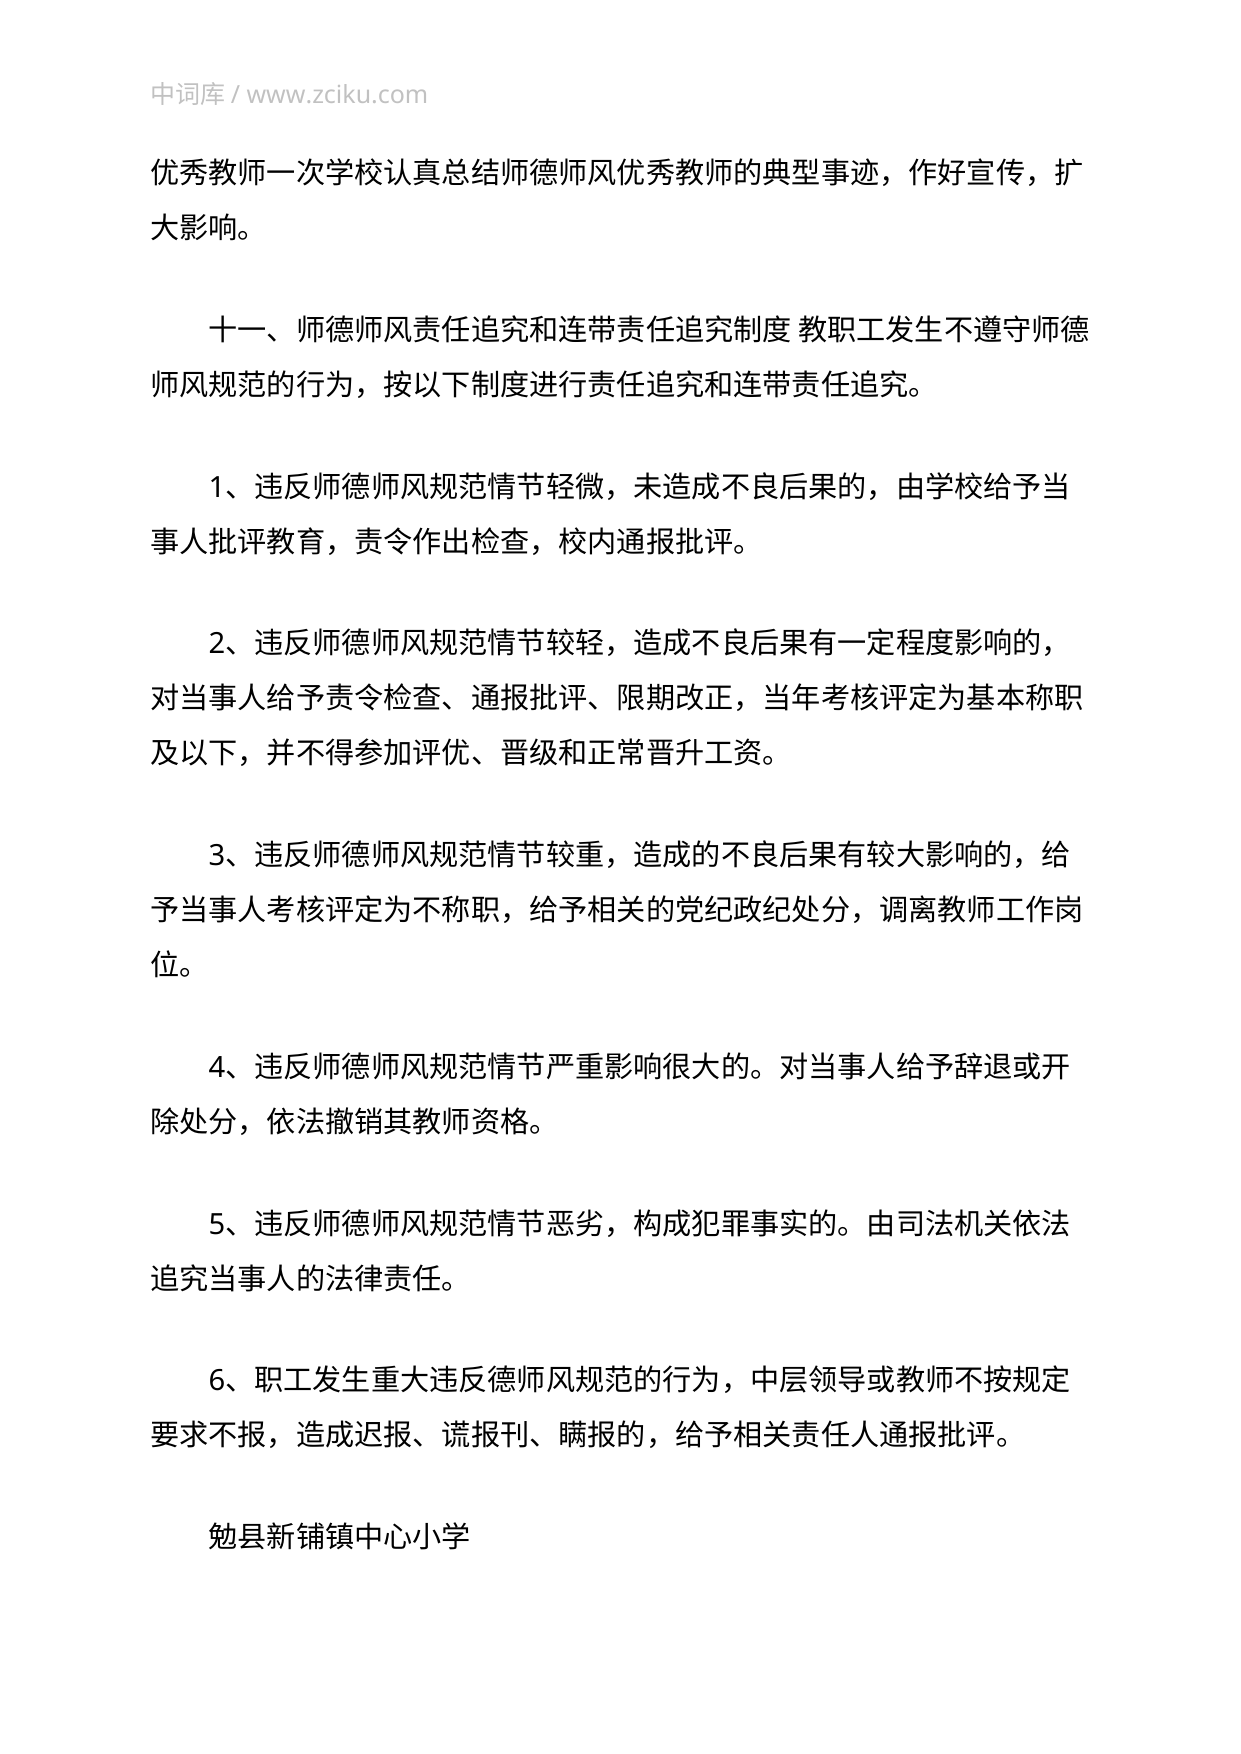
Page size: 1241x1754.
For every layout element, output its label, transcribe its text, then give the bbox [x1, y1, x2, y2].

text 4、违反师德师风规范情节严重影响很大的。对当事人给予辞退或开除处分，依法撤销其教师资格。 [150, 1043, 1090, 1141]
text 3、违反师德师风规范情节较重，造成的不良后果有较大影响的，给予当事人考核评定为不称职，给予相关的党纪政纪处分，调离教师工作岗位。 [150, 832, 1090, 984]
text 2、违反师德师风规范情节较轻，造成不良后果有一定程度影响的，对当事人给予责令检查、通报批评、限期改正，当年考核评定为基本称职及以下，并不得参加评优、晋级和正常晋升工资。 [150, 620, 1090, 772]
text 5、违反师德师风规范情节恶劣，构成犯罪事实的。由司法机关依法追究当事人的法律责任。 [150, 1200, 1090, 1297]
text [150, 150, 1090, 247]
text 6、职工发生重大违反德师风规范的行为，中层领导或教师不按规定要求不报，造成迟报、谎报刊、瞒报的，给予相关责任人通报批评。 [150, 1357, 1090, 1454]
text 1、违反师德师风规范情节轻微，未造成不良后果的，由学校给予当事人批评教育，责令作出检查，校内通报批评。 [150, 463, 1090, 561]
text 十一、师德师风责任追究和连带责任追究制度 教职工发生不遵守师德师风规范的行为，按以下制度进行责任追究和连带责任追究。 [150, 307, 1090, 404]
text 勉县新铺镇中心小学 [150, 1514, 1090, 1556]
